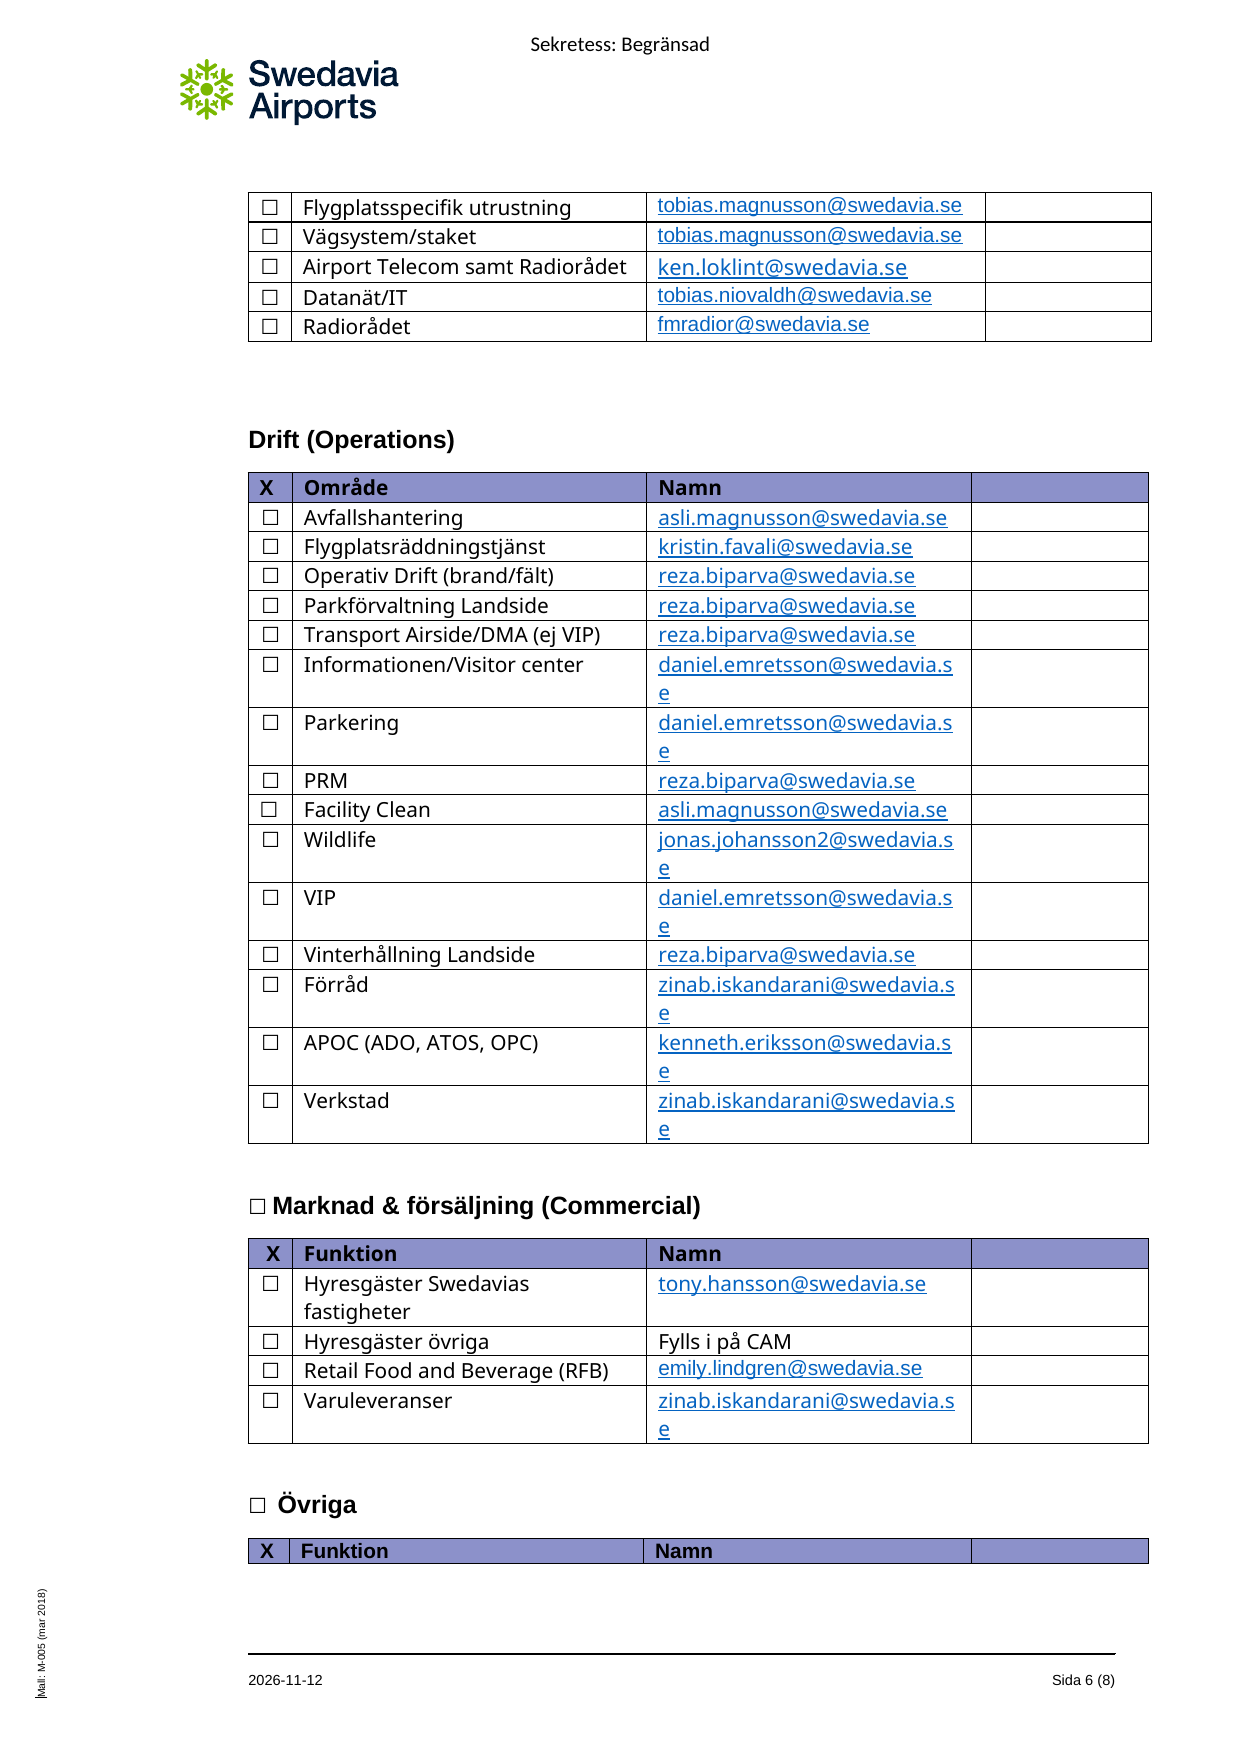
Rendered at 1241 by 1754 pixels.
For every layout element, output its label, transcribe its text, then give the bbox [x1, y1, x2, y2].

table_cell [972, 941, 1148, 969]
table_cell [249, 795, 292, 824]
table_cell [972, 1028, 1148, 1085]
table_cell [249, 193, 291, 221]
table_cell Transport Airside/DMA (ej VIP) [293, 621, 646, 649]
table_header Namn [644, 1539, 971, 1563]
table_cell [972, 1086, 1148, 1143]
table_cell [972, 621, 1148, 649]
table_header X [249, 1239, 292, 1268]
table_cell [249, 252, 291, 282]
table_cell [972, 1327, 1148, 1355]
table_cell [249, 532, 292, 561]
table_cell [249, 941, 292, 969]
table_cell [249, 621, 292, 649]
table_cell [249, 766, 292, 794]
table_cell Parkförvaltning Landside [293, 591, 646, 619]
table_cell [986, 283, 1151, 311]
table_cell [986, 312, 1151, 341]
table_cell Förråd [293, 970, 646, 1027]
table_cell Varuleveranser [293, 1386, 646, 1443]
table_header [972, 1239, 1148, 1268]
table_cell kenneth.eriksson@swedavia.se [647, 1028, 971, 1085]
table_cell [972, 795, 1148, 824]
table_cell [249, 708, 292, 765]
table_cell [972, 883, 1148, 939]
table_cell [249, 650, 292, 707]
table_cell Flygplatsräddningstjänst [293, 532, 646, 561]
table_cell Fylls i på CAM [647, 1327, 971, 1355]
table_cell Retail Food and Beverage (RFB) [293, 1356, 646, 1385]
table_cell [972, 970, 1148, 1027]
table_cell Facility Clean [293, 795, 646, 824]
table_cell [972, 532, 1148, 561]
table_cell zinab.iskandarani@swedavia.se [647, 1386, 971, 1443]
table_cell [249, 825, 292, 882]
table_cell [972, 562, 1148, 590]
table_cell [249, 1086, 292, 1143]
table_cell [249, 591, 292, 619]
table_cell reza.biparva@swedavia.se [647, 621, 971, 649]
table_cell [972, 503, 1148, 531]
table_cell Avfallshantering [293, 503, 646, 531]
table_cell [972, 825, 1148, 882]
table_cell [249, 283, 291, 311]
table_header Område [293, 473, 646, 502]
table_cell [249, 312, 291, 341]
table_cell [249, 503, 292, 531]
table_cell daniel.emretsson@swedavia.se [647, 708, 971, 765]
table_cell Radiorådet [292, 312, 646, 341]
table_header Funktion [293, 1239, 646, 1268]
table_cell fmradior@swedavia.se [647, 312, 985, 341]
table_cell [249, 970, 292, 1027]
table_cell APOC (ADO, ATOS, OPC) [293, 1028, 646, 1085]
table_header Namn [647, 473, 971, 502]
table_cell Parkering [293, 708, 646, 765]
text Övriga [248, 1490, 1116, 1520]
table_cell emily.lindgren@swedavia.se [647, 1356, 971, 1385]
table_cell asli.magnusson@swedavia.se [647, 795, 971, 824]
table_cell [972, 650, 1148, 707]
table_header [972, 1539, 1148, 1563]
table_cell [972, 1356, 1148, 1385]
table_cell [249, 562, 292, 590]
table_cell PRM [293, 766, 646, 794]
table_cell asli.magnusson@swedavia.se [647, 503, 971, 531]
text Drift (Operations) [248, 425, 1116, 454]
table_cell ken.loklint@swedavia.se [647, 252, 985, 282]
table_cell [986, 193, 1151, 221]
table_cell zinab.iskandarani@swedavia.se [647, 970, 971, 1027]
table_cell [986, 223, 1151, 251]
table_cell daniel.emretsson@swedavia.se [647, 650, 971, 707]
table_cell tony.hansson@swedavia.se [647, 1269, 971, 1326]
table_cell [249, 1028, 292, 1085]
table_cell kristin.favali@swedavia.se [647, 532, 971, 561]
table_cell jonas.johansson2@swedavia.se [647, 825, 971, 882]
table_cell [249, 223, 291, 251]
table_header [972, 473, 1148, 502]
table_cell tobias.magnusson@swedavia.se [647, 193, 985, 221]
table_cell [249, 1327, 292, 1355]
table_header Namn [647, 1239, 971, 1268]
table_cell Hyresgäster övriga [293, 1327, 646, 1355]
table_cell reza.biparva@swedavia.se [647, 591, 971, 619]
table_cell Verkstad [293, 1086, 646, 1143]
table_header X [249, 473, 292, 502]
table_cell Vinterhållning Landside [293, 941, 646, 969]
table_cell [249, 1356, 292, 1385]
table_cell daniel.emretsson@swedavia.se [647, 883, 971, 939]
table_cell [986, 252, 1151, 282]
table_header Funktion [290, 1539, 643, 1563]
table_cell Datanät/IT [292, 283, 646, 311]
table_cell [249, 883, 292, 939]
table_cell Operativ Drift (brand/fält) [293, 562, 646, 590]
table_cell Informationen/Visitor center [293, 650, 646, 707]
table_header X [249, 1539, 289, 1563]
table_cell Hyresgäster Swedavias fastigheter [293, 1269, 646, 1326]
table_cell [972, 1269, 1148, 1326]
table_cell [972, 1386, 1148, 1443]
table_cell [249, 1386, 292, 1443]
table_cell VIP [293, 883, 646, 939]
table_cell Airport Telecom samt Radiorådet [292, 252, 646, 282]
table_cell zinab.iskandarani@swedavia.se [647, 1086, 971, 1143]
table_cell Wildlife [293, 825, 646, 882]
table_cell reza.biparva@swedavia.se [647, 766, 971, 794]
table_cell Flygplatsspecifik utrustning [292, 193, 646, 221]
table_cell [972, 591, 1148, 619]
table_cell Vägsystem/staket [292, 223, 646, 251]
table_cell tobias.magnusson@swedavia.se [647, 223, 985, 251]
table_cell [972, 766, 1148, 794]
table_cell reza.biparva@swedavia.se [647, 562, 971, 590]
table_cell [249, 1269, 292, 1326]
text Marknad & försäljning (Commercial) [248, 1191, 1116, 1220]
table_cell reza.biparva@swedavia.se [647, 941, 971, 969]
table_cell tobias.niovaldh@swedavia.se [647, 283, 985, 311]
table_cell [972, 708, 1148, 765]
